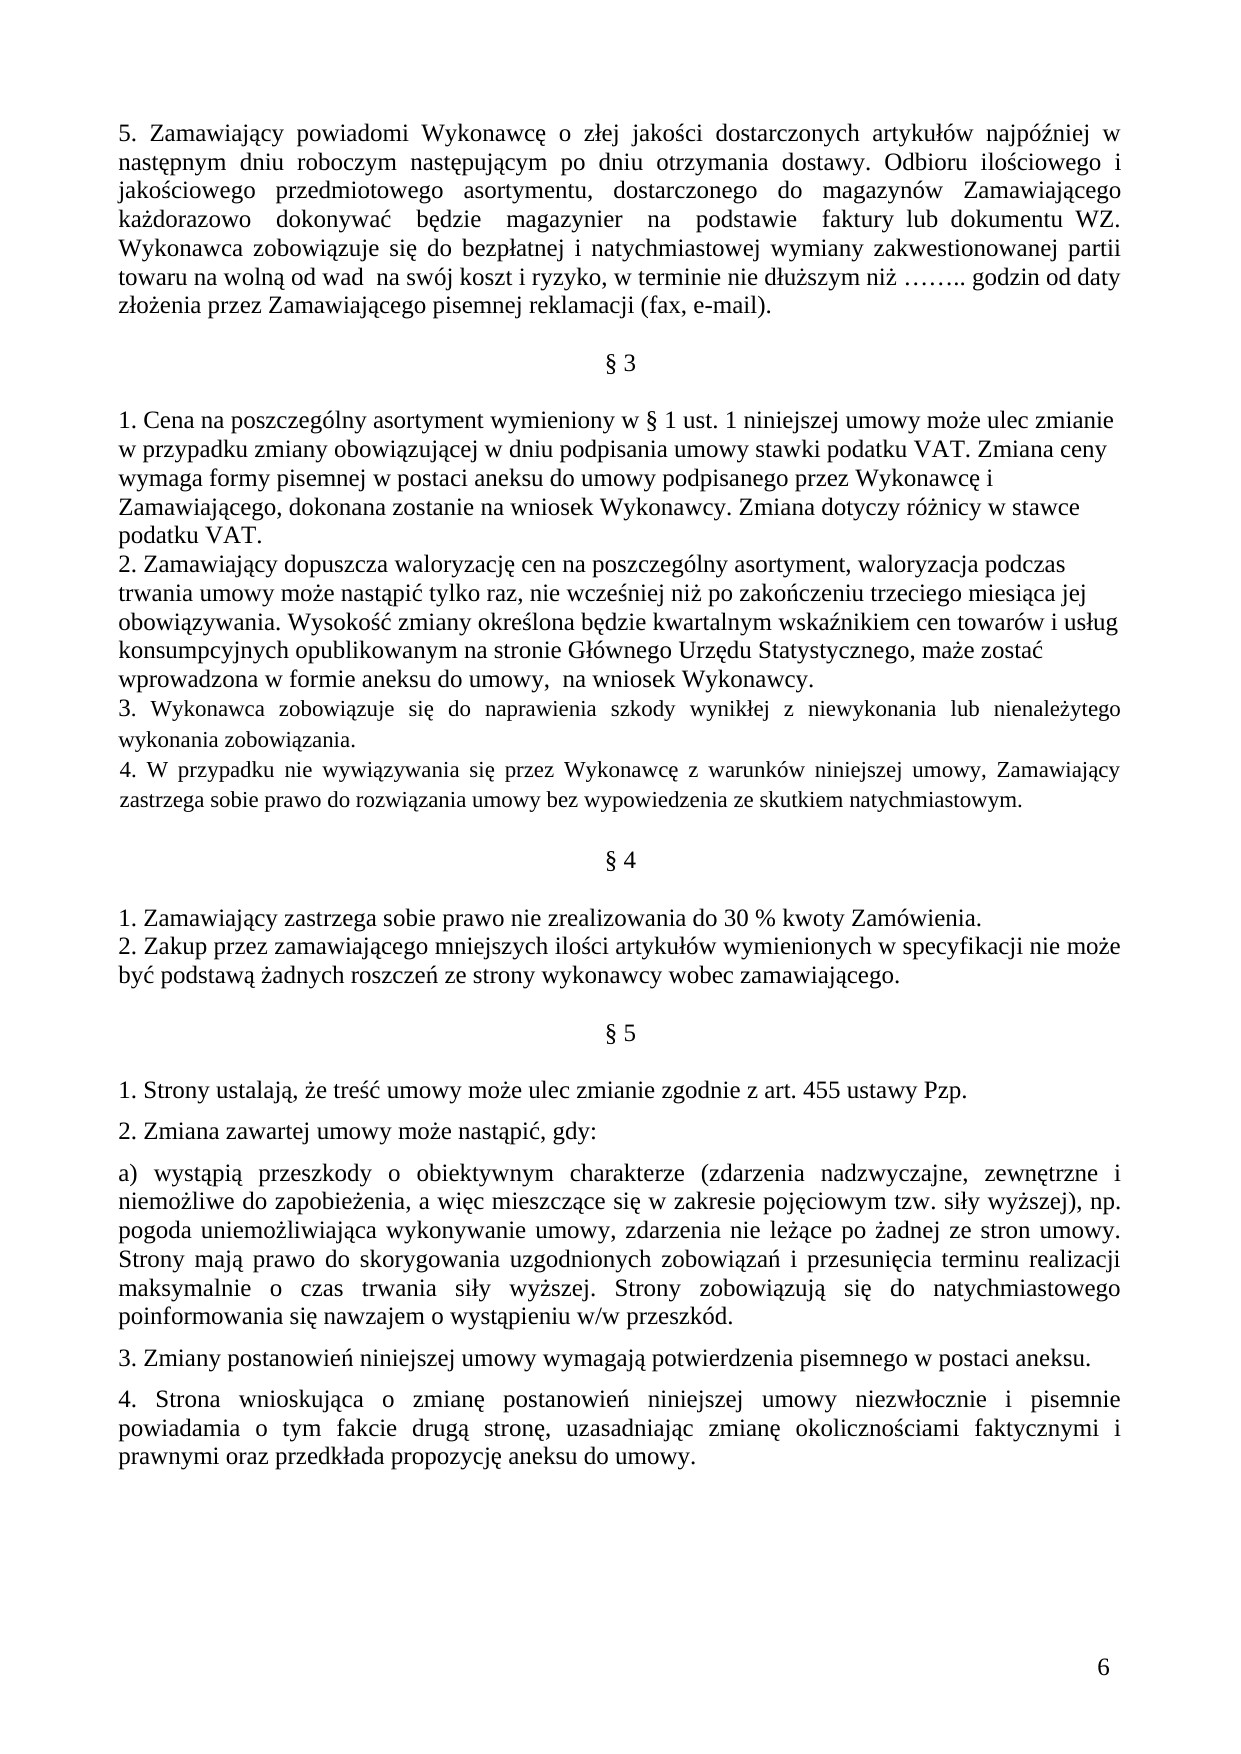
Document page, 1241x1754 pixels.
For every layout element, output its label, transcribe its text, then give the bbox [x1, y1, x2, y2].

text 4. Strona wnioskująca o zmianę postanowień niniejszej umowy niezwłocznie i pisemnie powiadamia o tym fakcie drugą stronę, uzasadniając zmianę okolicznościami faktycznymi i prawnymi oraz przedkłada propozycję aneksu do umowy. [118, 1384, 1122, 1470]
text a) wystąpią przeszkody o obiektywnym charakterze (zdarzenia nadzwyczajne, zewnętrzne i niemożliwe do zapobieżenia, a więc mieszczące się w zakresie pojęciowym tzw. siły wyższej), np. pogoda uniemożliwiająca wykonywanie umowy, zdarzenia nie leżące po żadnej ze stron umowy. Strony mają prawo do skorygowania uzgodnionych zobowiązań i przesunięcia terminu realizacji maksymalnie o czas trwania siły wyższej. Strony zobowiązują się do natychmiastowego poinformowania się nawzajem o wystąpieniu w/w przeszkód. [118, 1158, 1122, 1330]
text 3. Zmiany postanowień niniejszej umowy wymagają potwierdzenia pisemnego w postaci aneksu. [118, 1343, 1122, 1371]
text 5. Zamawiający powiadomi Wykonawcę o złej jakości dostarczonych artykułów najpóźniej w następnym dniu roboczym następującym po dniu otrzymania dostawy. Odbioru ilościowego i jakościowego przedmiotowego asortymentu, dostarczonego do magazynów Zamawiającego każdorazowo dokonywać będzie magazynier na podstawie faktury lub dokumentu WZ. Wykonawca zobowiązuje się do bezpłatnej i natychmiastowej wymiany zakwestionowanej partii towaru na wolną od wad na swój koszt i ryzyko, w terminie nie dłuższym niż …….. godzin od daty złożenia przez Zamawiającego pisemnej reklamacji (fax, e-mail). [118, 118, 1122, 319]
text § 3 [118, 348, 1122, 377]
text 2. Zmiana zawartej umowy może nastąpić, gdy: [118, 1116, 1122, 1145]
text 1. Cena na poszczególny asortyment wymieniony w § 1 ust. 1 niniejszej umowy może ulec zmianie [118, 406, 1122, 434]
text § 4 [118, 845, 1122, 874]
text 2. Zakup przez zamawiającego mniejszych ilości artykułów wymienionych w specyfikacji nie może być podstawą żadnych roszczeń ze strony wykonawcy wobec zamawiającego. [118, 931, 1122, 989]
text 1. Zamawiający zastrzega sobie prawo nie zrealizowania do 30 % kwoty Zamówienia. [118, 903, 1122, 931]
text 3. Wykonawca zobowiązuje się do naprawienia szkody wynikłej z niewykonania lub nienależytego wykonania zobowiązania. [118, 693, 1122, 752]
text 2. Zamawiający dopuszcza waloryzację cen na poszczególny asortyment, waloryzacja podczas trwania umowy może nastąpić tylko raz, nie wcześniej niż po zakończeniu trzeciego miesiąca jej obowiązywania. Wysokość zmiany określona będzie kwartalnym wskaźnikiem cen towarów i usług konsumpcyjnych opublikowanym na stronie Głównego Urzędu Statystycznego, maże zostać wprowadzona w formie aneksu do umowy, na wniosek Wykonawcy. [118, 549, 1122, 693]
text 4. W przypadku nie wywiązywania się przez Wykonawcę z warunków niniejszej umowy, Zamawiający zastrzega sobie prawo do rozwiązania umowy bez wypowiedzenia ze skutkiem natychmiastowym. [119, 756, 1122, 812]
text § 5 [118, 1018, 1122, 1046]
text 1. Strony ustalają, że treść umowy może ulec zmianie zgodnie z art. 455 ustawy Pzp. [118, 1075, 1122, 1104]
text w przypadku zmiany obowiązującej w dniu podpisania umowy stawki podatku VAT. Zmiana ceny wymaga formy pisemnej w postaci aneksu do umowy podpisanego przez Wykonawcę i Zamawiającego, dokonana zostanie na wniosek Wykonawcy. Zmiana dotyczy różnicy w stawce podatku VAT. [118, 434, 1122, 549]
